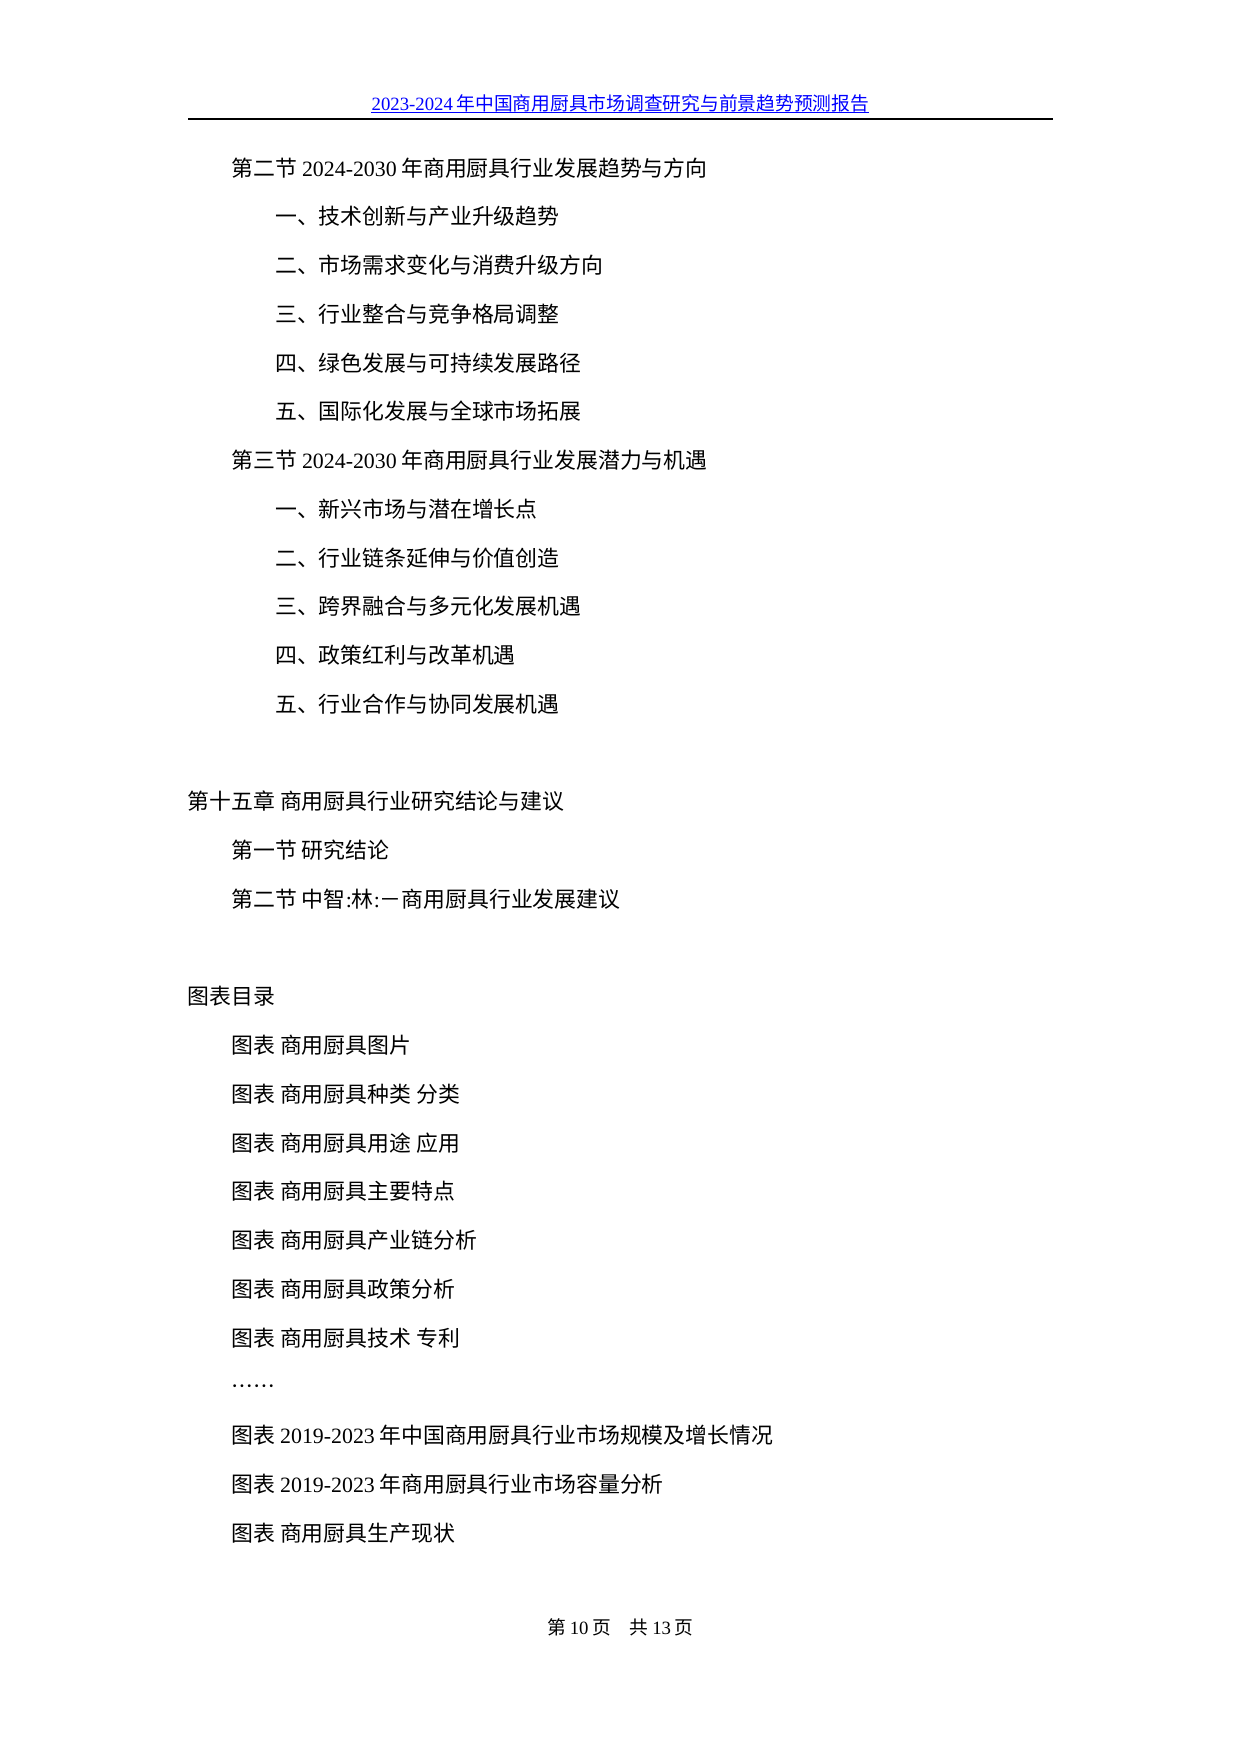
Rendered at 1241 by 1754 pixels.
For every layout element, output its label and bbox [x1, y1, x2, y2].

text [187, 150, 1053, 1548]
